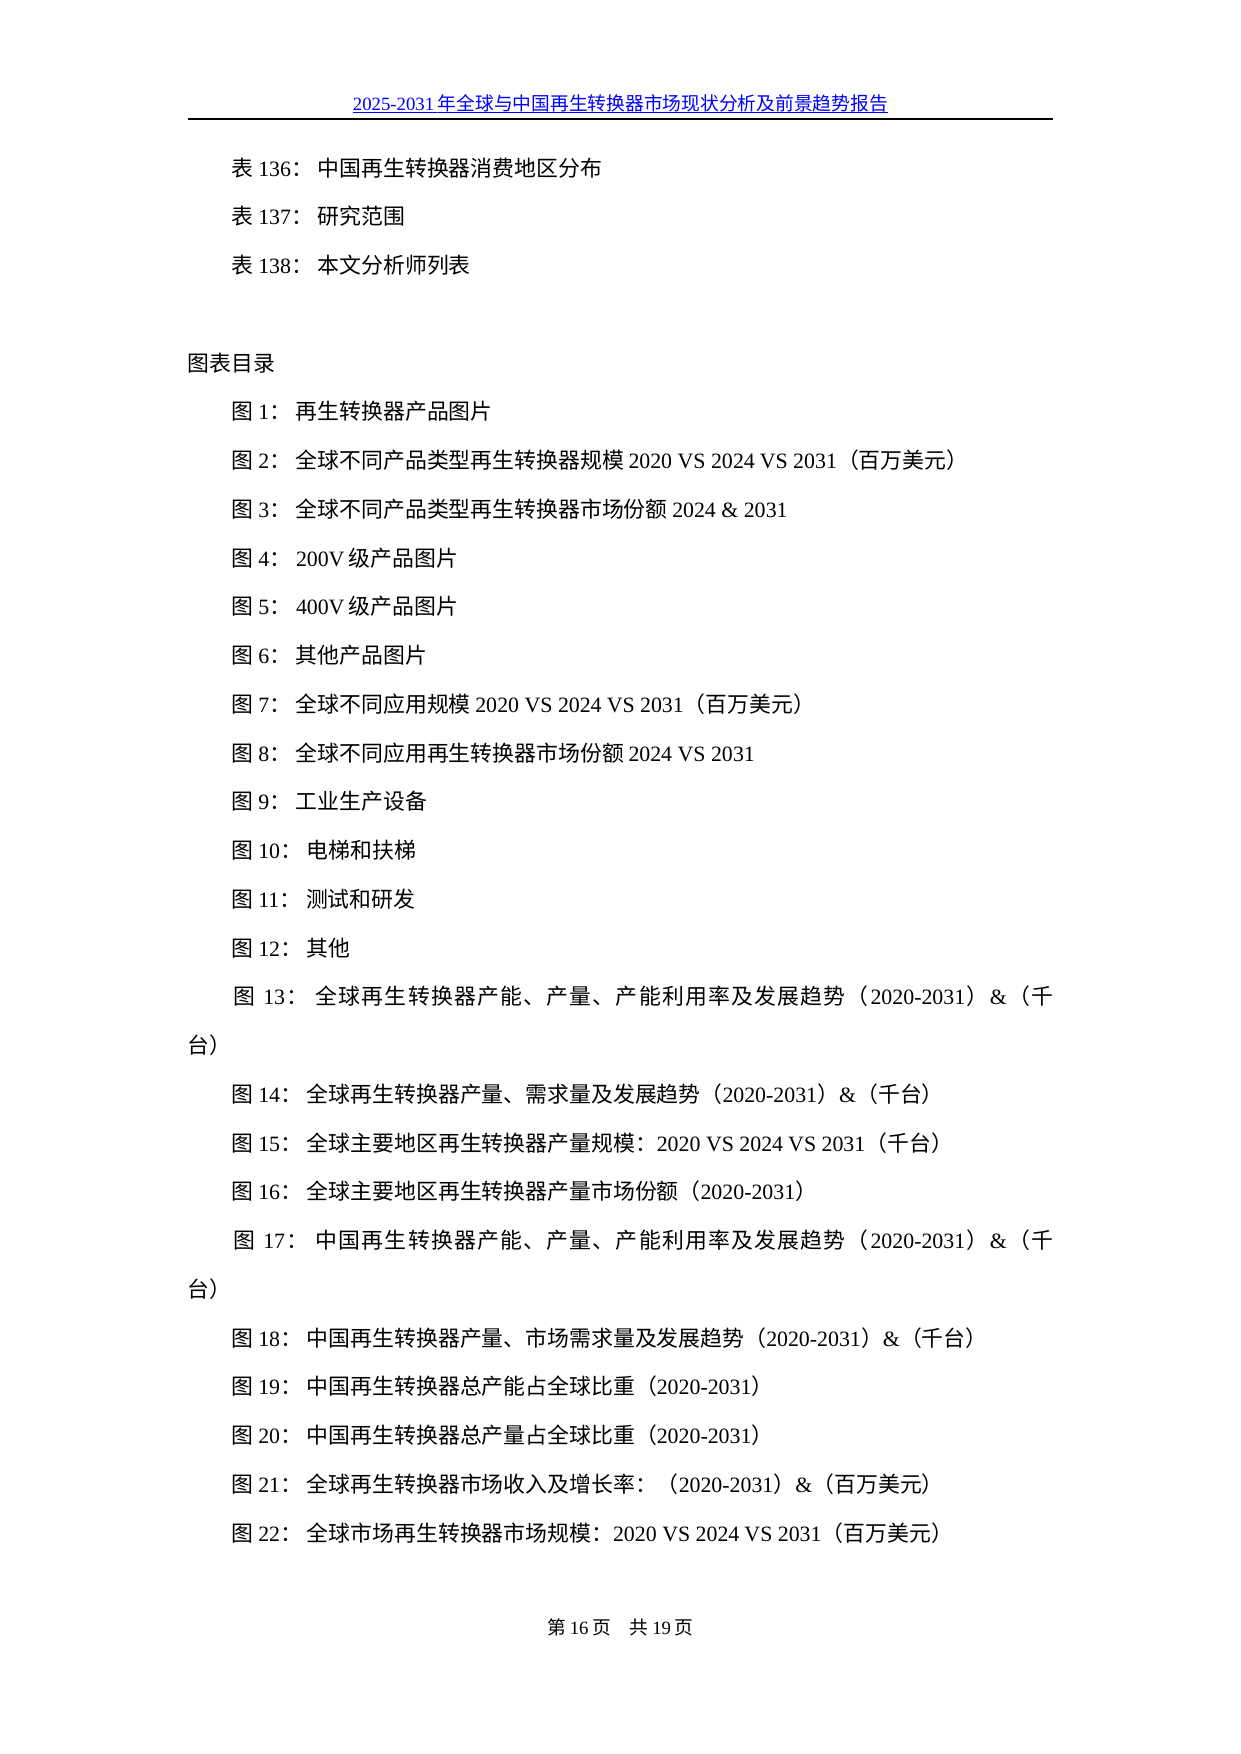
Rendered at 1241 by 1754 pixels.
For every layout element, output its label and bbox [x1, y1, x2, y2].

text [187, 150, 1053, 1548]
